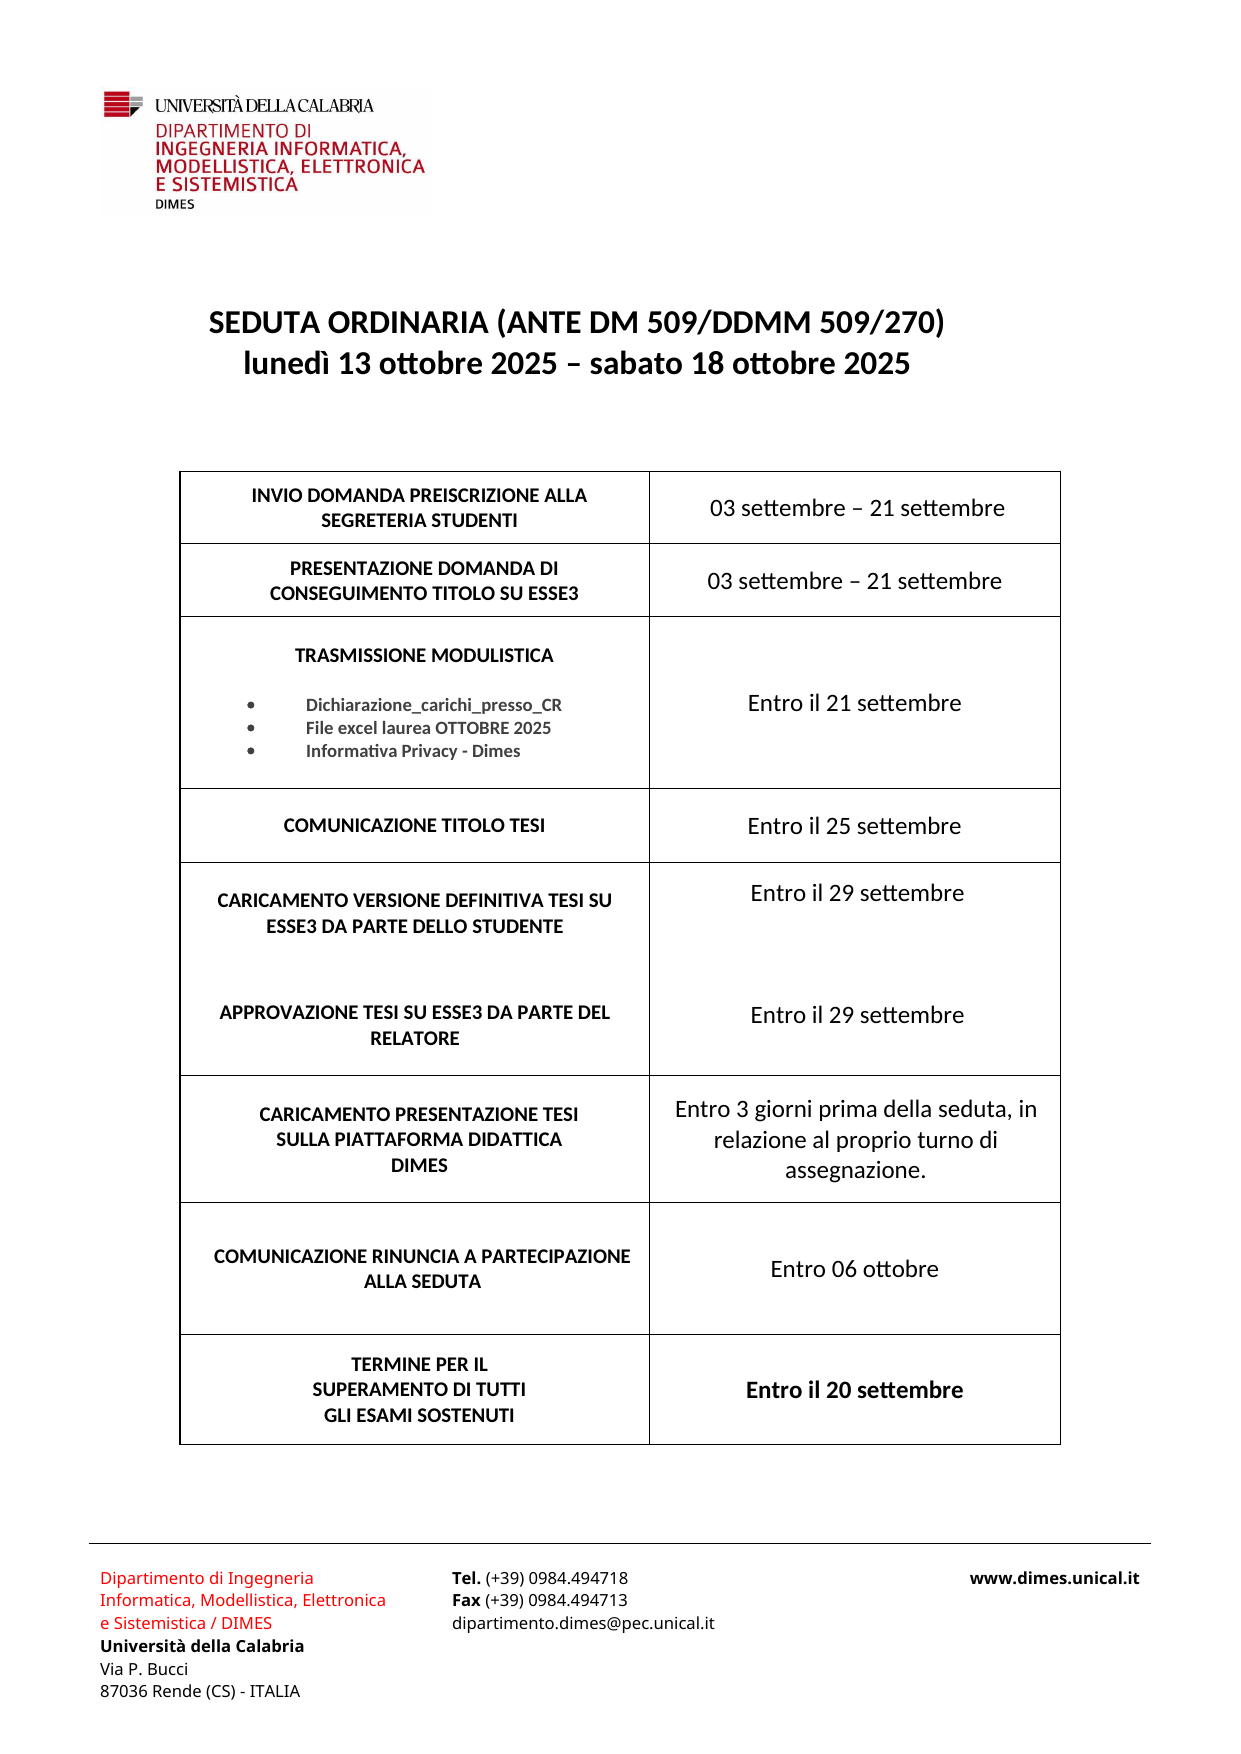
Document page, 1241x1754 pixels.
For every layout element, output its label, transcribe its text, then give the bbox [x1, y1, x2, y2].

table_cell COMUNICAZIONE RINUNCIA A PARTECIPAZIONE ALLA SEDUTA [181, 1203, 649, 1334]
table_cell PRESENTAZIONE DOMANDA DI CONSEGUIMENTO TITOLO SU ESSE3 [181, 544, 649, 616]
text lunedì 13 ottobre 2025 – sabato 18 ottobre 2025 [89, 342, 1066, 383]
picture [100, 87, 434, 216]
text SEDUTA ORDINARIA (ANTE DM 509/DDMM 509/270) [89, 302, 1066, 342]
table_cell TRASMISSIONE MODULISTICA Dichiarazione_carichi_presso_CR File excel laurea OTTOBRE 2025 Informativa Privacy - Dimes [181, 617, 649, 788]
table_header INVIO DOMANDA PREISCRIZIONE ALLA SEGRETERIA STUDENTI [181, 472, 649, 543]
table_cell Entro il 25 settembre [650, 789, 1060, 862]
table_cell Entro il 21 settembre [650, 617, 1060, 788]
table_cell Entro 06 ottobre [650, 1203, 1060, 1334]
table_cell 03 settembre – 21 settembre [650, 544, 1060, 616]
table_cell CARICAMENTO VERSIONE DEFINITIVA TESI SU ESSE3 DA PARTE DELLO STUDENTE APPROVAZIONE TESI SU ESSE3 DA PARTE DEL RELATORE [181, 863, 649, 1075]
table_cell CARICAMENTO PRESENTAZIONE TESI SULLA PIATTAFORMA DIDATTICA DIMES [181, 1076, 649, 1202]
table_cell Entro il 29 settembre Entro il 29 settembre [650, 863, 1060, 1075]
table_cell Entro il 20 settembre [650, 1335, 1060, 1443]
table_header 03 settembre – 21 settembre [650, 472, 1060, 543]
table_cell TERMINE PER IL SUPERAMENTO DI TUTTI GLI ESAMI SOSTENUTI [181, 1335, 649, 1443]
table_cell Entro 3 giorni prima della seduta, in relazione al proprio turno di assegnazione. [650, 1076, 1060, 1202]
table_cell COMUNICAZIONE TITOLO TESI [181, 789, 649, 862]
